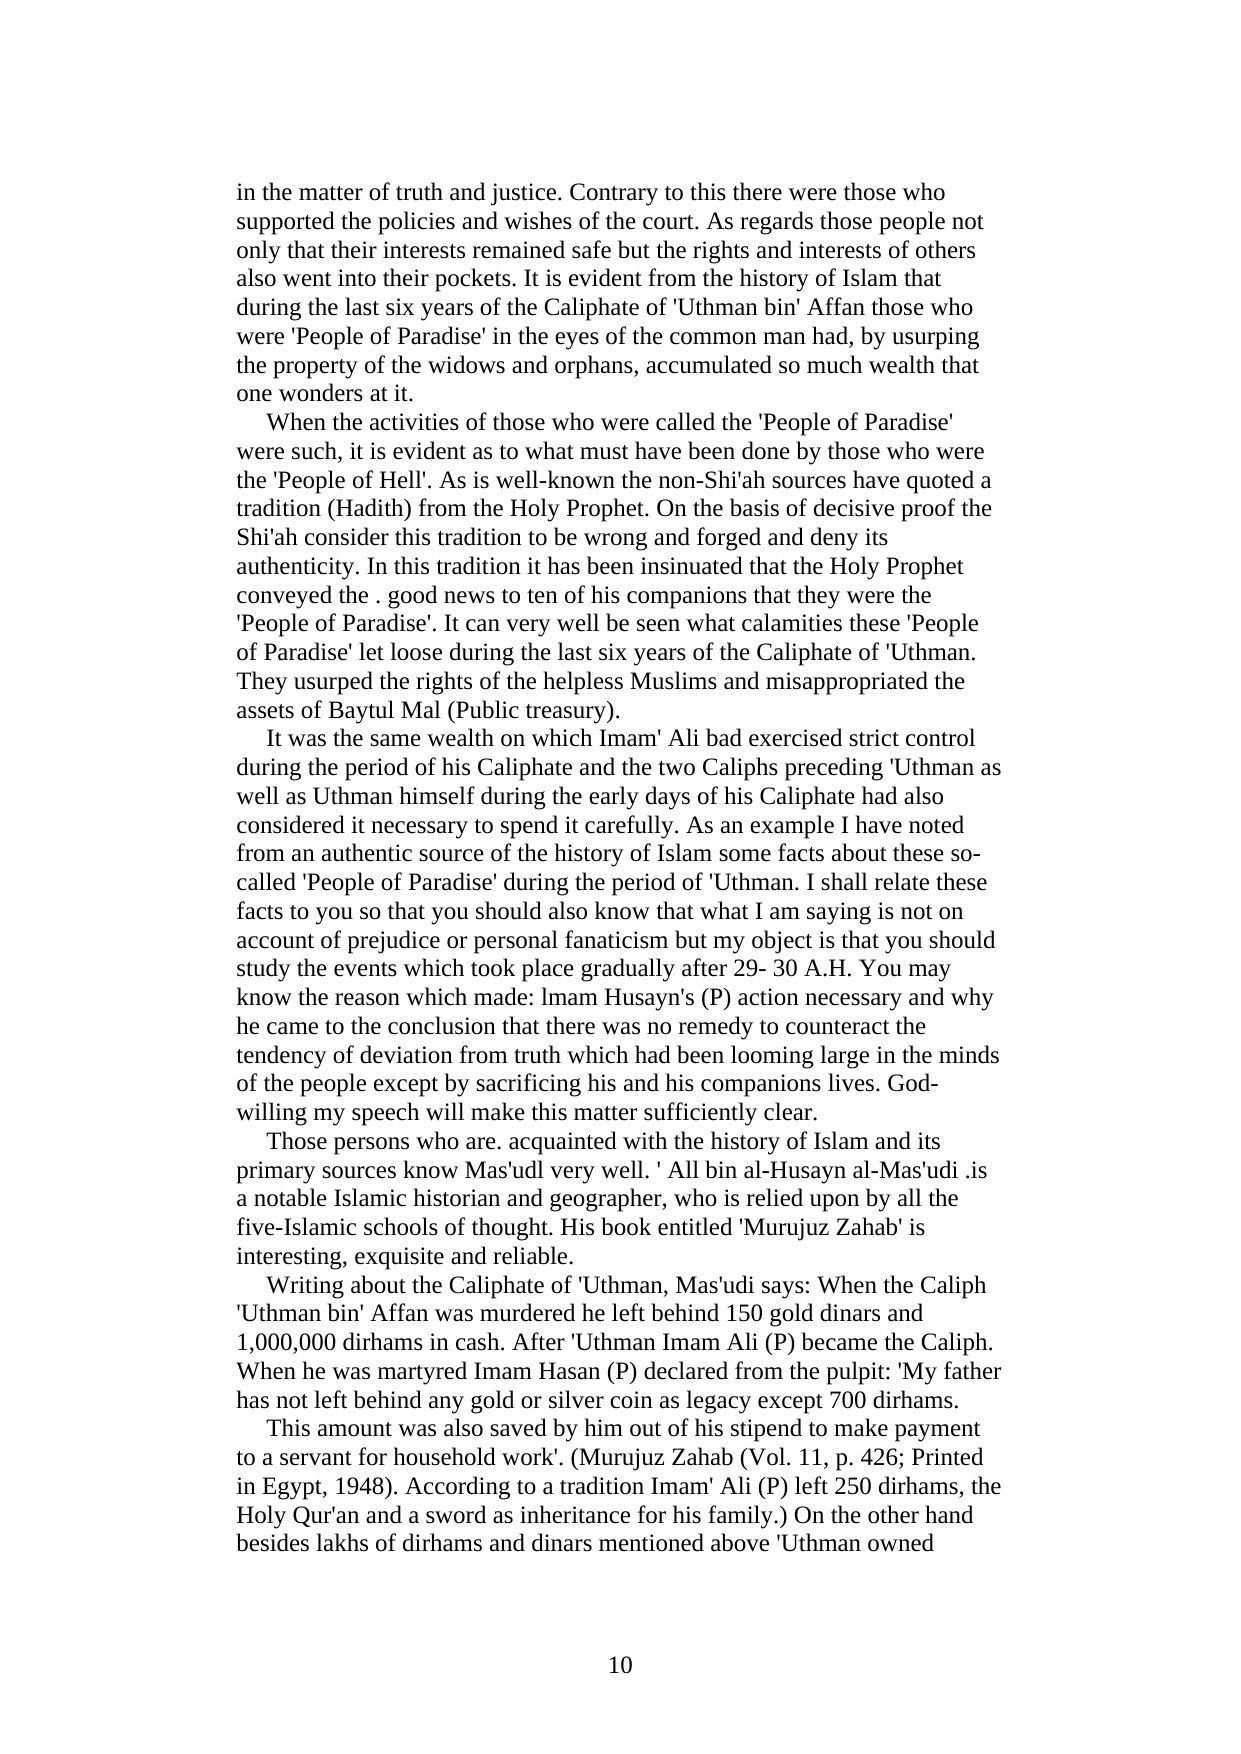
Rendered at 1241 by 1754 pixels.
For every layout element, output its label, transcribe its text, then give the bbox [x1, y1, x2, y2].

text Those persons who are. acquainted with the history of Islam and its primary sources know Mas'udl very well. ' All bin al-Husayn al-Mas'udi .is a notable Islamic historian and geographer, who is relied upon by all the five-Islamic schools of thought. His book entitled 'Murujuz Zahab' is interesting, exquisite and reliable. [236, 1126, 1004, 1270]
text It was the same wealth on which Imam' Ali bad exercised strict control during the period of his Caliphate and the two Caliphs preceding 'Uthman as well as Uthman himself during the early days of his Caliphate had also considered it necessary to spend it carefully. As an example I have noted from an authentic source of the history of Islam some facts about these so-called 'People of Paradise' during the period of 'Uthman. I shall relate these facts to you so that you should also know that what I am saying is not on account of prejudice or personal fanaticism but my object is that you should study the events which took place gradually after 29- 30 A.H. You may know the reason which made: lmam Husayn's (P) action necessary and why he came to the conclusion that there was no remedy to counteract the tendency of deviation from truth which had been looming large in the minds of the people except by sacrificing his and his companions lives. God-willing my speech will make this matter sufficiently clear. [236, 723, 1004, 1126]
text Writing about the Caliphate of 'Uthman, Mas'udi says: When the Caliph 'Uthman bin' Affan was murdered he left behind 150 gold dinars and 1,000,000 dirhams in cash. After 'Uthman Imam Ali (P) became the Caliph. When he was martyred Imam Hasan (P) declared from the pulpit: 'My father has not left behind any gold or silver coin as legacy except 700 dirhams. [236, 1270, 1004, 1413]
text When the activities of those who were called the 'People of Paradise' were such, it is evident as to what must have been done by those who were the 'People of Hell'. As is well-known the non-Shi'ah sources have quoted a tradition (Hadith) from the Holy Prophet. On the basis of decisive proof the Shi'ah consider this tradition to be wrong and forged and deny its authenticity. In this tradition it has been insinuated that the Holy Prophet conveyed the . good news to ten of his companions that they were the 'People of Paradise'. It can very well be seen what calamities these 'People of Paradise' let loose during the last six years of the Caliphate of 'Uthman. They usurped the rights of the helpless Muslims and misappropriated the assets of Baytul Mal (Public treasury). [236, 407, 1004, 723]
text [236, 177, 1004, 407]
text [236, 1413, 1004, 1557]
